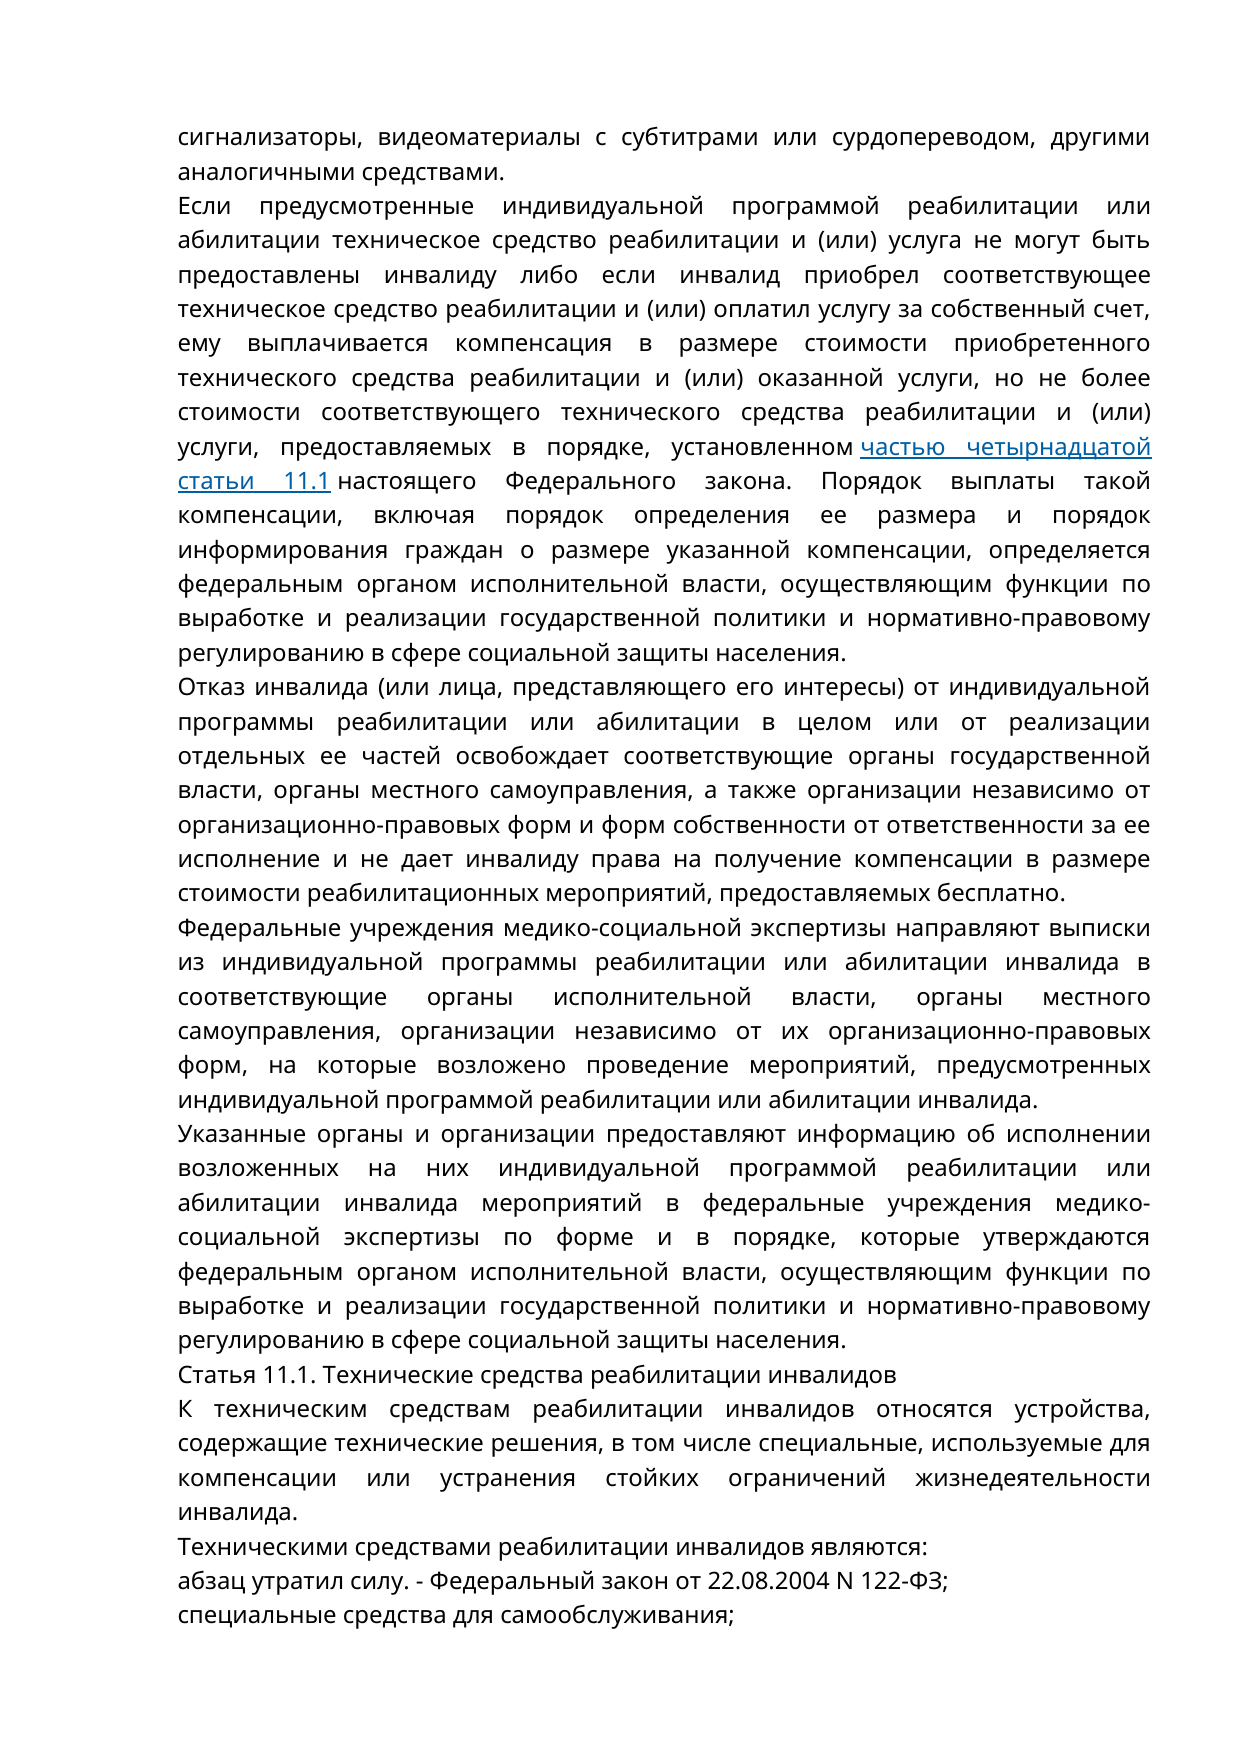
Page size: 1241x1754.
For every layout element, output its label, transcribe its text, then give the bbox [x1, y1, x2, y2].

text Указанные органы и организации предоставляют информацию об исполнении возложенных на них индивидуальной программой реабилитации или абилитации инвалида мероприятий в федеральные учреждения медико-социальной экспертизы по форме и в порядке, которые утверждаются федеральным органом исполнительной власти, осуществляющим функции по выработке и реализации государственной политики и нормативно-правовому регулированию в сфере социальной защиты населения. [177, 1115, 1152, 1356]
text Если предусмотренные индивидуальной программой реабилитации или абилитации техническое средство реабилитации и (или) услуга не могут быть предоставлены инвалиду либо если инвалид приобрел соответствующее техническое средство реабилитации и (или) оплатил услугу за собственный счет, ему выплачивается компенсация в размере стоимости приобретенного технического средства реабилитации и (или) оказанной услуги, но не более стоимости соответствующего технического средства реабилитации и (или) услуги, предоставляемых в порядке, установленном частью четырнадцатой статьи 11.1 настоящего Федерального закона. Порядок выплаты такой компенсации, включая порядок определения ее размера и порядок информирования граждан о размере указанной компенсации, определяется федеральным органом исполнительной власти, осуществляющим функции по выработке и реализации государственной политики и нормативно-правовому регулированию в сфере социальной защиты населения. [177, 187, 1152, 668]
text абзац утратил силу. - Федеральный закон от 22.08.2004 N 122-ФЗ; [177, 1562, 1152, 1596]
text специальные средства для самообслуживания; [177, 1596, 1152, 1631]
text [177, 118, 1152, 187]
text Федеральные учреждения медико-социальной экспертизы направляют выписки из индивидуальной программы реабилитации или абилитации инвалида в соответствующие органы исполнительной власти, органы местного самоуправления, организации независимо от их организационно-правовых форм, на которые возложено проведение мероприятий, предусмотренных индивидуальной программой реабилитации или абилитации инвалида. [177, 909, 1152, 1115]
text К техническим средствам реабилитации инвалидов относятся устройства, содержащие технические решения, в том числе специальные, используемые для компенсации или устранения стойких ограничений жизнедеятельности инвалида. [177, 1390, 1152, 1527]
text Техническими средствами реабилитации инвалидов являются: [177, 1527, 1152, 1562]
text Статья 11.1. Технические средства реабилитации инвалидов [177, 1356, 1152, 1390]
text Отказ инвалида (или лица, представляющего его интересы) от индивидуальной программы реабилитации или абилитации в целом или от реализации отдельных ее частей освобождает соответствующие органы государственной власти, органы местного самоуправления, а также организации независимо от организационно-правовых форм и форм собственности от ответственности за ее исполнение и не дает инвалиду права на получение компенсации в размере стоимости реабилитационных мероприятий, предоставляемых бесплатно. [177, 668, 1152, 909]
